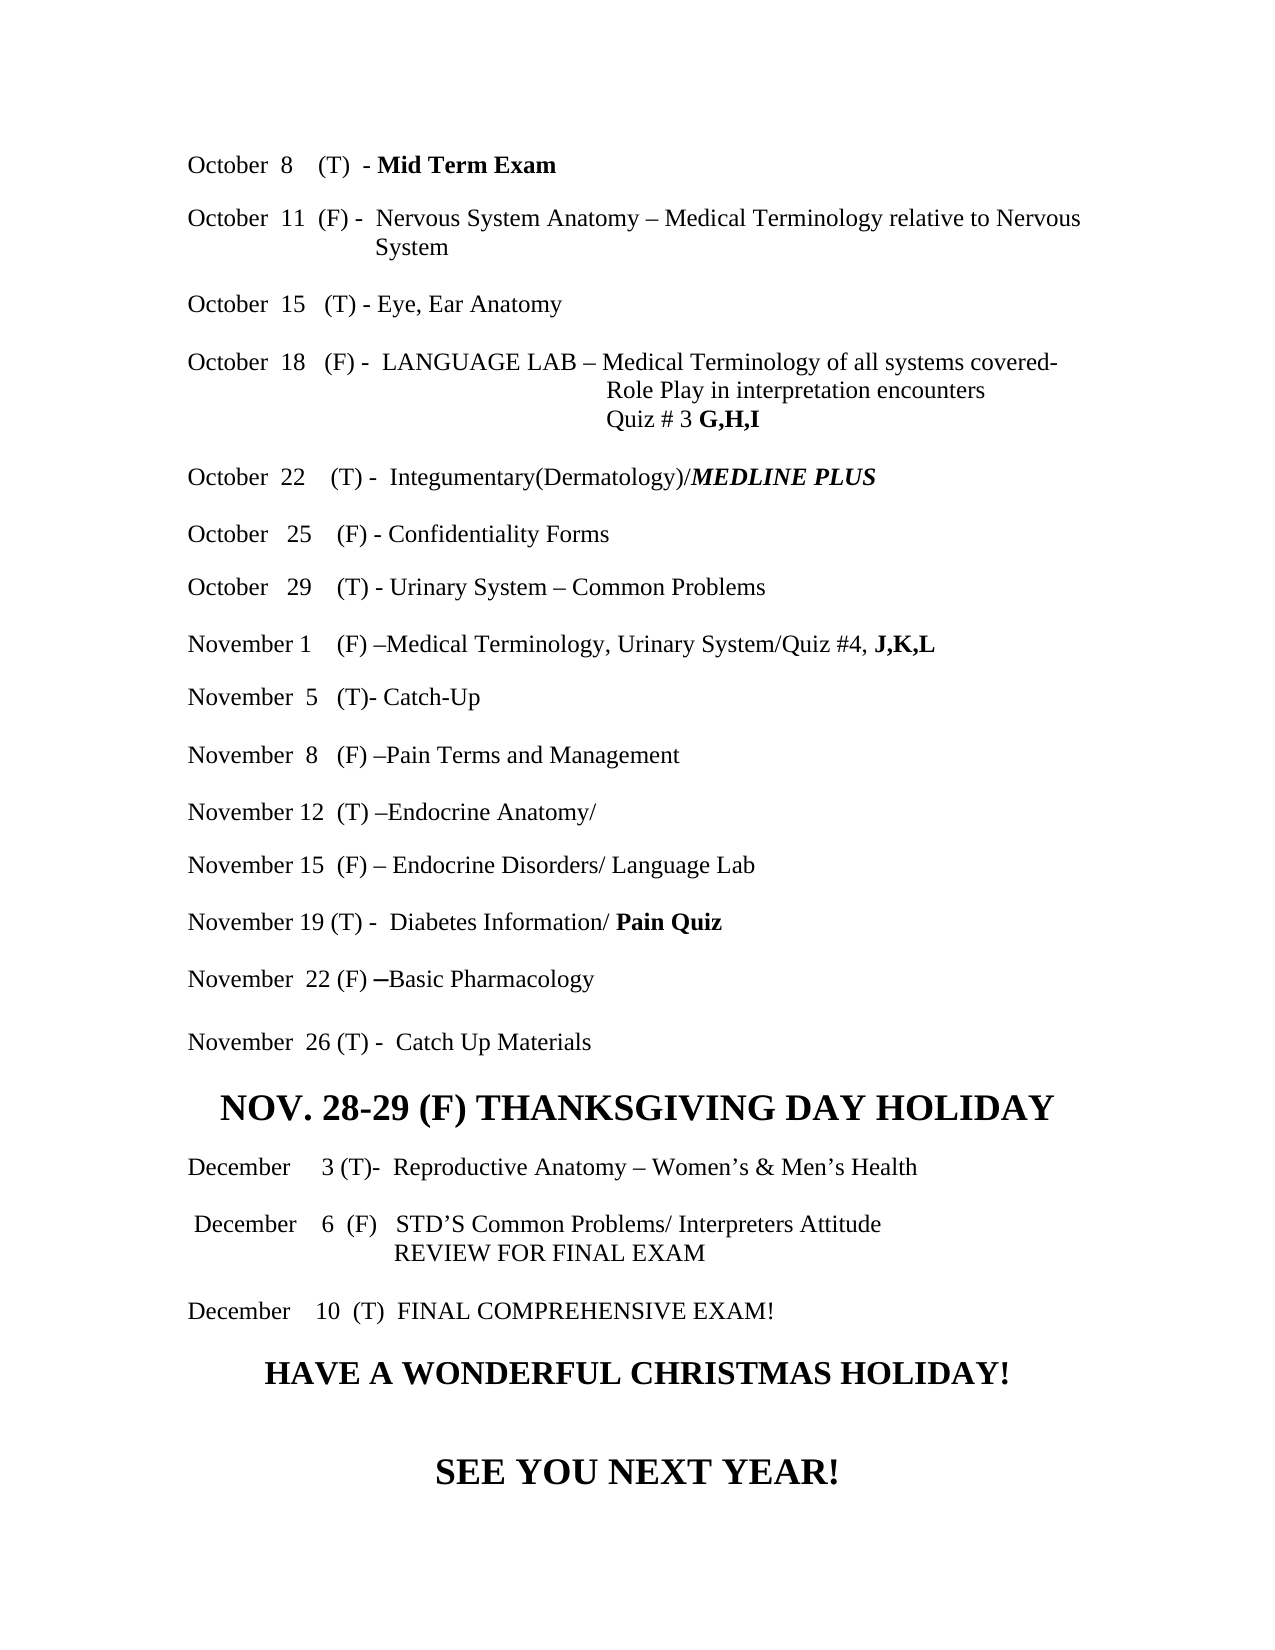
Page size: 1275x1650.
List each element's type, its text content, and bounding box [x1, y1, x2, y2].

text December 3 (T)- Reproductive Anatomy – Women’s & Men’s Health [187, 1152, 1087, 1181]
text November 15 (F) – Endocrine Disorders/ Language Lab [187, 850, 1087, 879]
text System [187, 232, 1087, 260]
text REVIEW FOR FINAL EXAM [187, 1238, 1087, 1267]
text December 10 (T) FINAL COMPREHENSIVE EXAM! [187, 1296, 1087, 1324]
text November 19 (T) - Diabetes Information/ Pain Quiz [187, 907, 1087, 936]
text November 1 (F) –Medical Terminology, Urinary System/Quiz #4, J,K,L [187, 629, 1087, 658]
text October 11 (F) - Nervous System Anatomy – Medical Terminology relative to Nervous [187, 203, 1087, 232]
text October 25 (F) - Confidentiality Forms [187, 519, 1087, 548]
text October 22 (T) - Integumentary(Dermatology)/MEDLINE PLUS [187, 462, 1087, 490]
text December 6 (F) STD’S Common Problems/ Interpreters Attitude [187, 1209, 1087, 1238]
text NOV. 28-29 (F) THANKSGIVING DAY HOLIDAY [187, 1085, 1087, 1128]
text November 26 (T) - Catch Up Materials [187, 1027, 1087, 1056]
text October 15 (T) - Eye, Ear Anatomy [187, 289, 1087, 318]
text November 12 (T) –Endocrine Anatomy/ [187, 797, 1087, 826]
text Quiz # 3 G,H,I [187, 404, 1087, 433]
text November 22 (F) –Basic Pharmacology [187, 960, 1087, 994]
text October 8 (T) - Mid Term Exam [187, 150, 1087, 179]
text SEE YOU NEXT YEAR! [187, 1449, 1087, 1492]
text Role Play in interpretation encounters [187, 375, 1087, 404]
text October 18 (F) - LANGUAGE LAB – Medical Terminology of all systems covered- [187, 347, 1087, 375]
text November 5 (T)- Catch-Up [187, 682, 1087, 711]
text October 29 (T) - Urinary System – Common Problems [187, 572, 1087, 601]
text November 8 (F) –Pain Terms and Management [187, 740, 1087, 768]
text HAVE A WONDERFUL CHRISTMAS ! [187, 1353, 1087, 1392]
